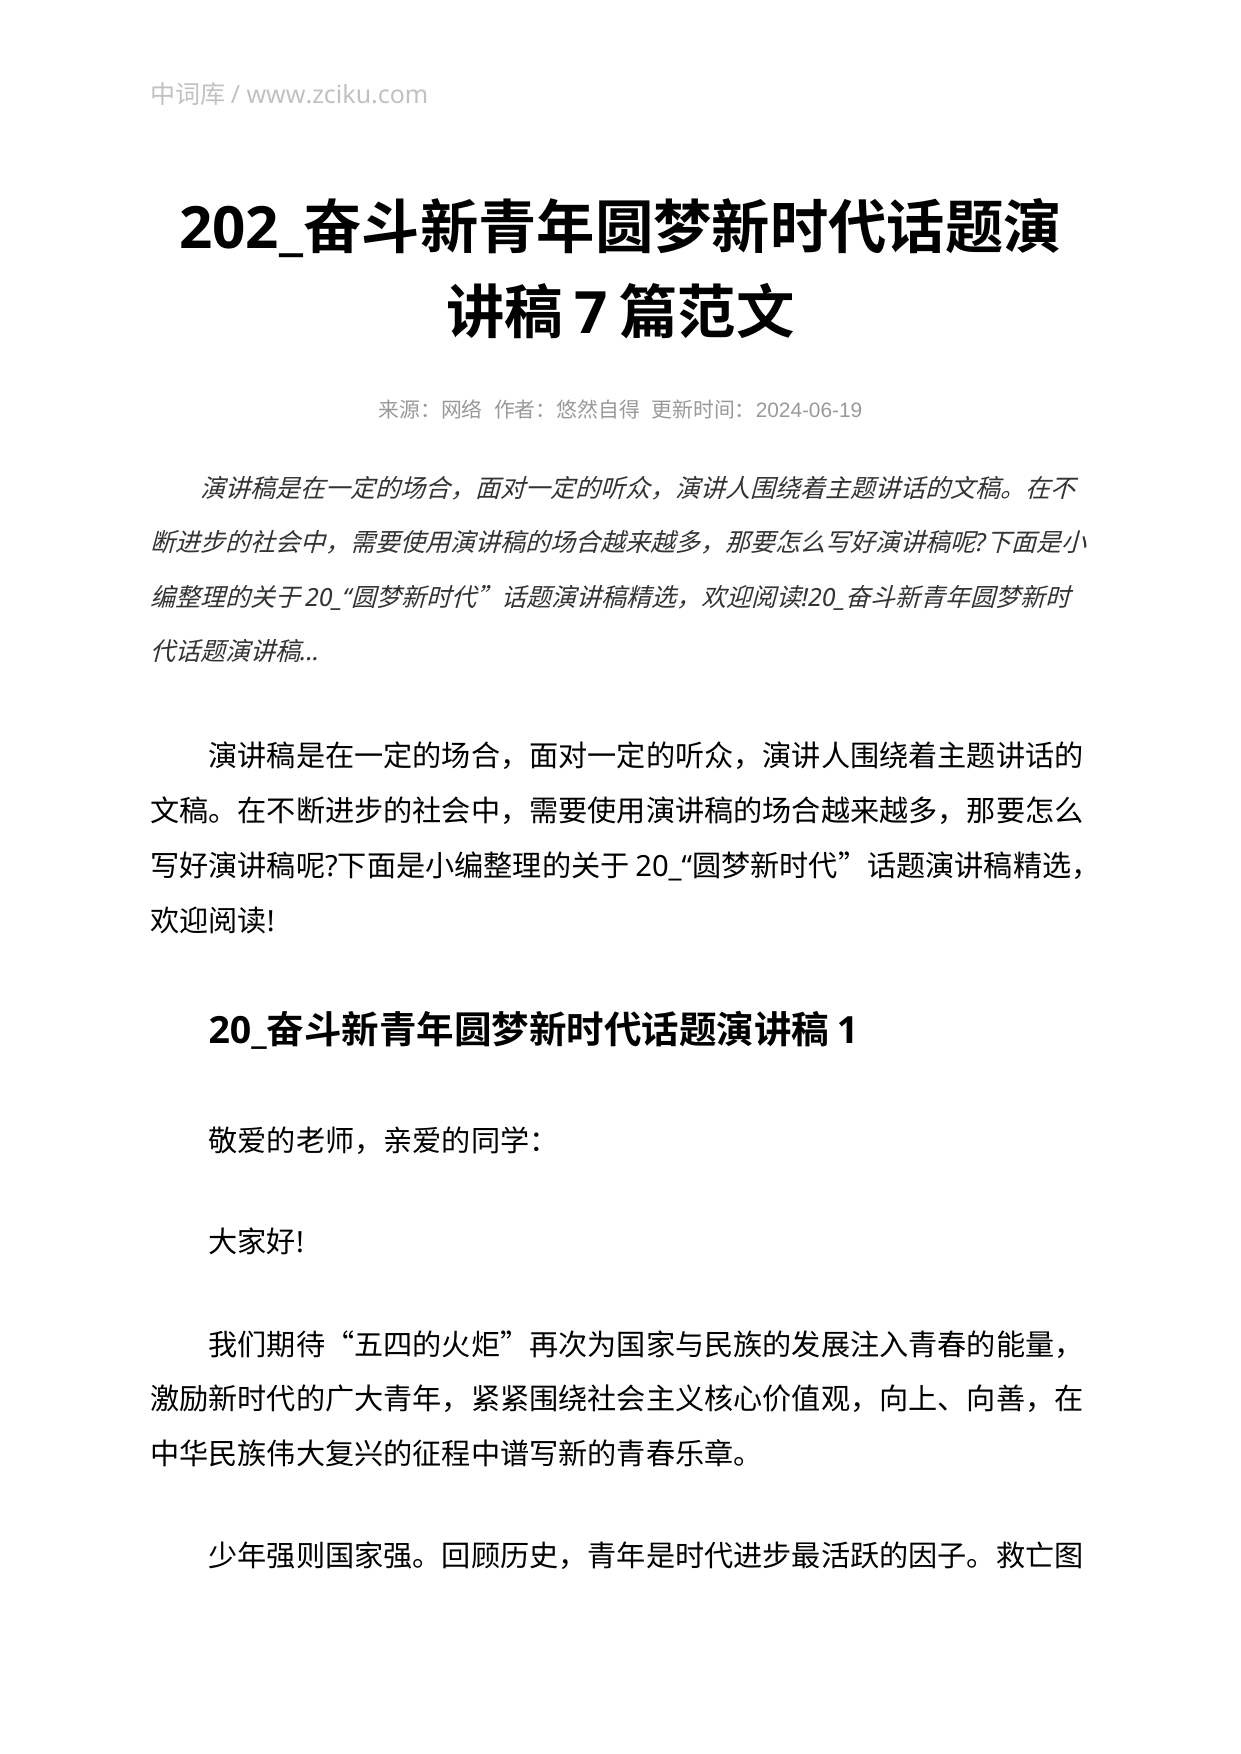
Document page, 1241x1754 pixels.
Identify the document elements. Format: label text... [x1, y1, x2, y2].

text 我们期待“五四的火炬”再次为国家与民族的发展注入青春的能量，激励新时代的广大青年，紧紧围绕社会主义核心价值观，向上、向善，在中华民族伟大复兴的征程中谱写新的青春乐章。 [150, 1321, 1090, 1473]
text 演讲稿是在一定的场合，面对一定的听众，演讲人围绕着主题讲话的文稿。在不断进步的社会中，需要使用演讲稿的场合越来越多，那要怎么写好演讲稿呢?下面是小编整理的关于20_“圆梦新时代”话题演讲稿精选，欢迎阅读! [150, 733, 1090, 940]
text 来源：网络 作者：悠然自得 更新时间：2024-06-19 [150, 398, 1090, 422]
text 敬爱的老师，亲爱的同学： [150, 1117, 1090, 1159]
text 20_奋斗新青年圆梦新时代话题演讲稿1 [150, 1000, 1090, 1054]
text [150, 1533, 1090, 1575]
subtitle 202_奋斗新青年圆梦新时代话题演讲稿7篇范文 [150, 181, 1090, 351]
text 演讲稿是在一定的场合，面对一定的听众，演讲人围绕着主题讲话的文稿。在不断进步的社会中，需要使用演讲稿的场合越来越多，那要怎么写好演讲稿呢?下面是小编整理的关于20_“圆梦新时代”话题演讲稿精选，欢迎阅读!20_奋斗新青年圆梦新时代话题演讲稿... [150, 468, 1090, 668]
text 大家好! [150, 1219, 1090, 1261]
